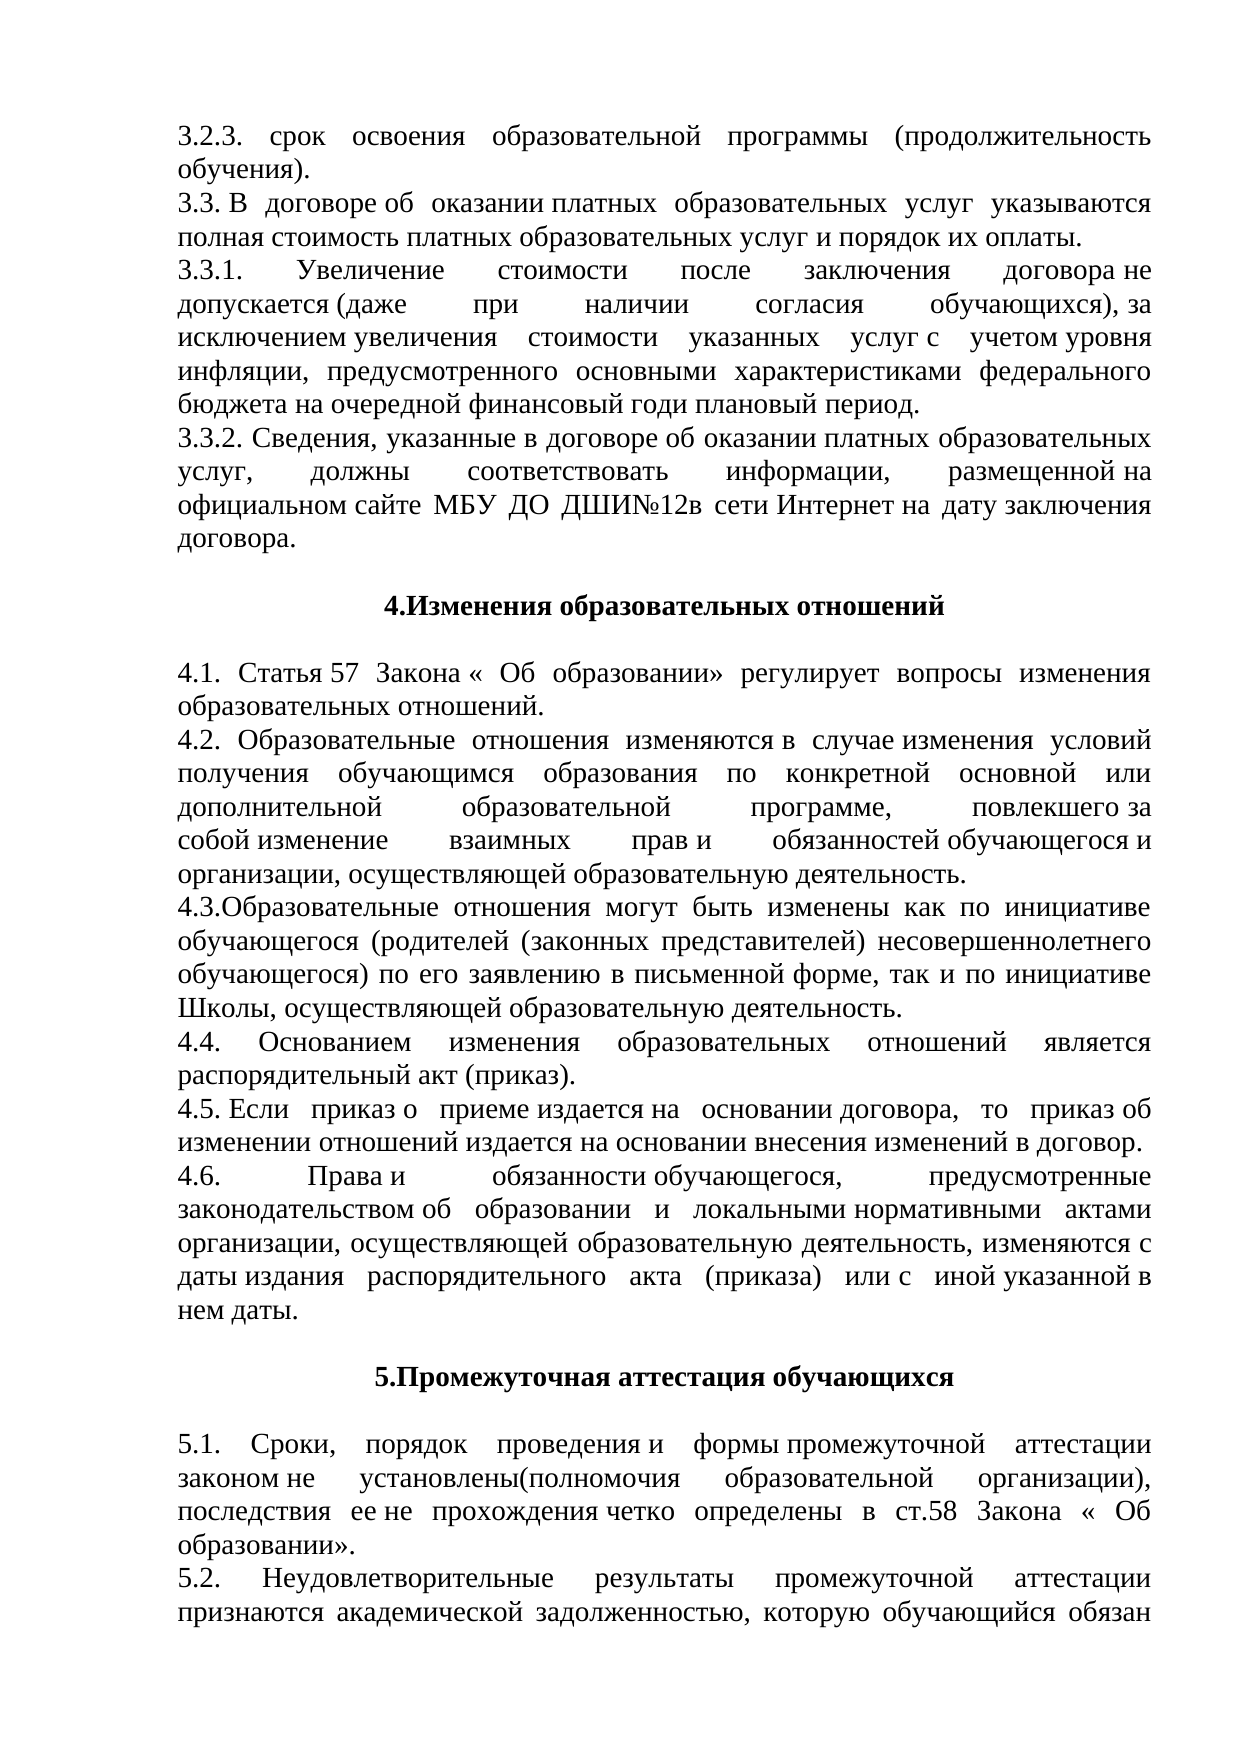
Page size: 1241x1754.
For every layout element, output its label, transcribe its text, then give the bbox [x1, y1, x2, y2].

text 4.3.Образовательные отношения могут быть изменены как по инициативе обучающегося (родителей (законных представителей) несовершеннолетнего обучающегося) по его заявлению в письменной форме, так и по инициативе Школы, осуществляющей образовательную деятельность. [177, 889, 1152, 1024]
text 5.1. Сроки, порядок проведения и формы промежуточной аттестации законом не установлены(полномочия образовательной организации), последствия ее не прохождения четко определены в ст.58 Закона « Об образовании». [177, 1426, 1152, 1560]
text 4.4. Основанием изменения образовательных отношений является распорядительный акт (приказ). [177, 1024, 1152, 1091]
text 4.1. Статья 57 Закона « Об образовании» регулирует вопросы изменения образовательных отношений. [177, 655, 1152, 722]
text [177, 1560, 1152, 1627]
text 3.2.3. срок освоения образовательной программы (продолжительность обучения). [177, 118, 1152, 185]
text 3.3. В договоре об оказании платных образовательных услуг указываются полная стоимость платных образовательных услуг и порядок их оплаты. [177, 185, 1152, 252]
text 4.Изменения образовательных отношений [177, 588, 1152, 621]
text 4.5. Если приказ о приеме издается на основании договора, то приказ об изменении отношений издается на основании внесения изменений в договор. [177, 1091, 1152, 1158]
text 4.2. Образовательные отношения изменяются в случае изменения условий получения обучающимся образования по конкретной основной или дополнительной образовательной программе, повлекшего за собой изменение взаимных прав и обязанностей обучающегося и организации, осуществляющей образовательную деятельность. [177, 722, 1152, 889]
text 3.3.1. Увеличение стоимости после заключения договора не допускается (даже при наличии согласия обучающихся), за исключением увеличения стоимости указанных услуг с учетом уровня инфляции, предусмотренного основными характеристиками федерального бюджета на очередной финансовый годи плановый период. [177, 252, 1152, 420]
text 4.6. Права и обязанности обучающегося, предусмотренные законодательством об образовании и локальными нормативными актами организации, осуществляющей образовательную деятельность, изменяются с даты издания распорядительного акта (приказа) или с иной указанной в нем даты. [177, 1158, 1152, 1326]
text 5.Промежуточная аттестация обучающихся [177, 1359, 1152, 1393]
text 3.3.2. Сведения, указанные в договоре об оказании платных образовательных услуг, должны соответствовать информации, размещенной на официальном сайте МБУ ДО ДШИ№12в сети Интернет на дату заключения договора. [177, 420, 1152, 554]
